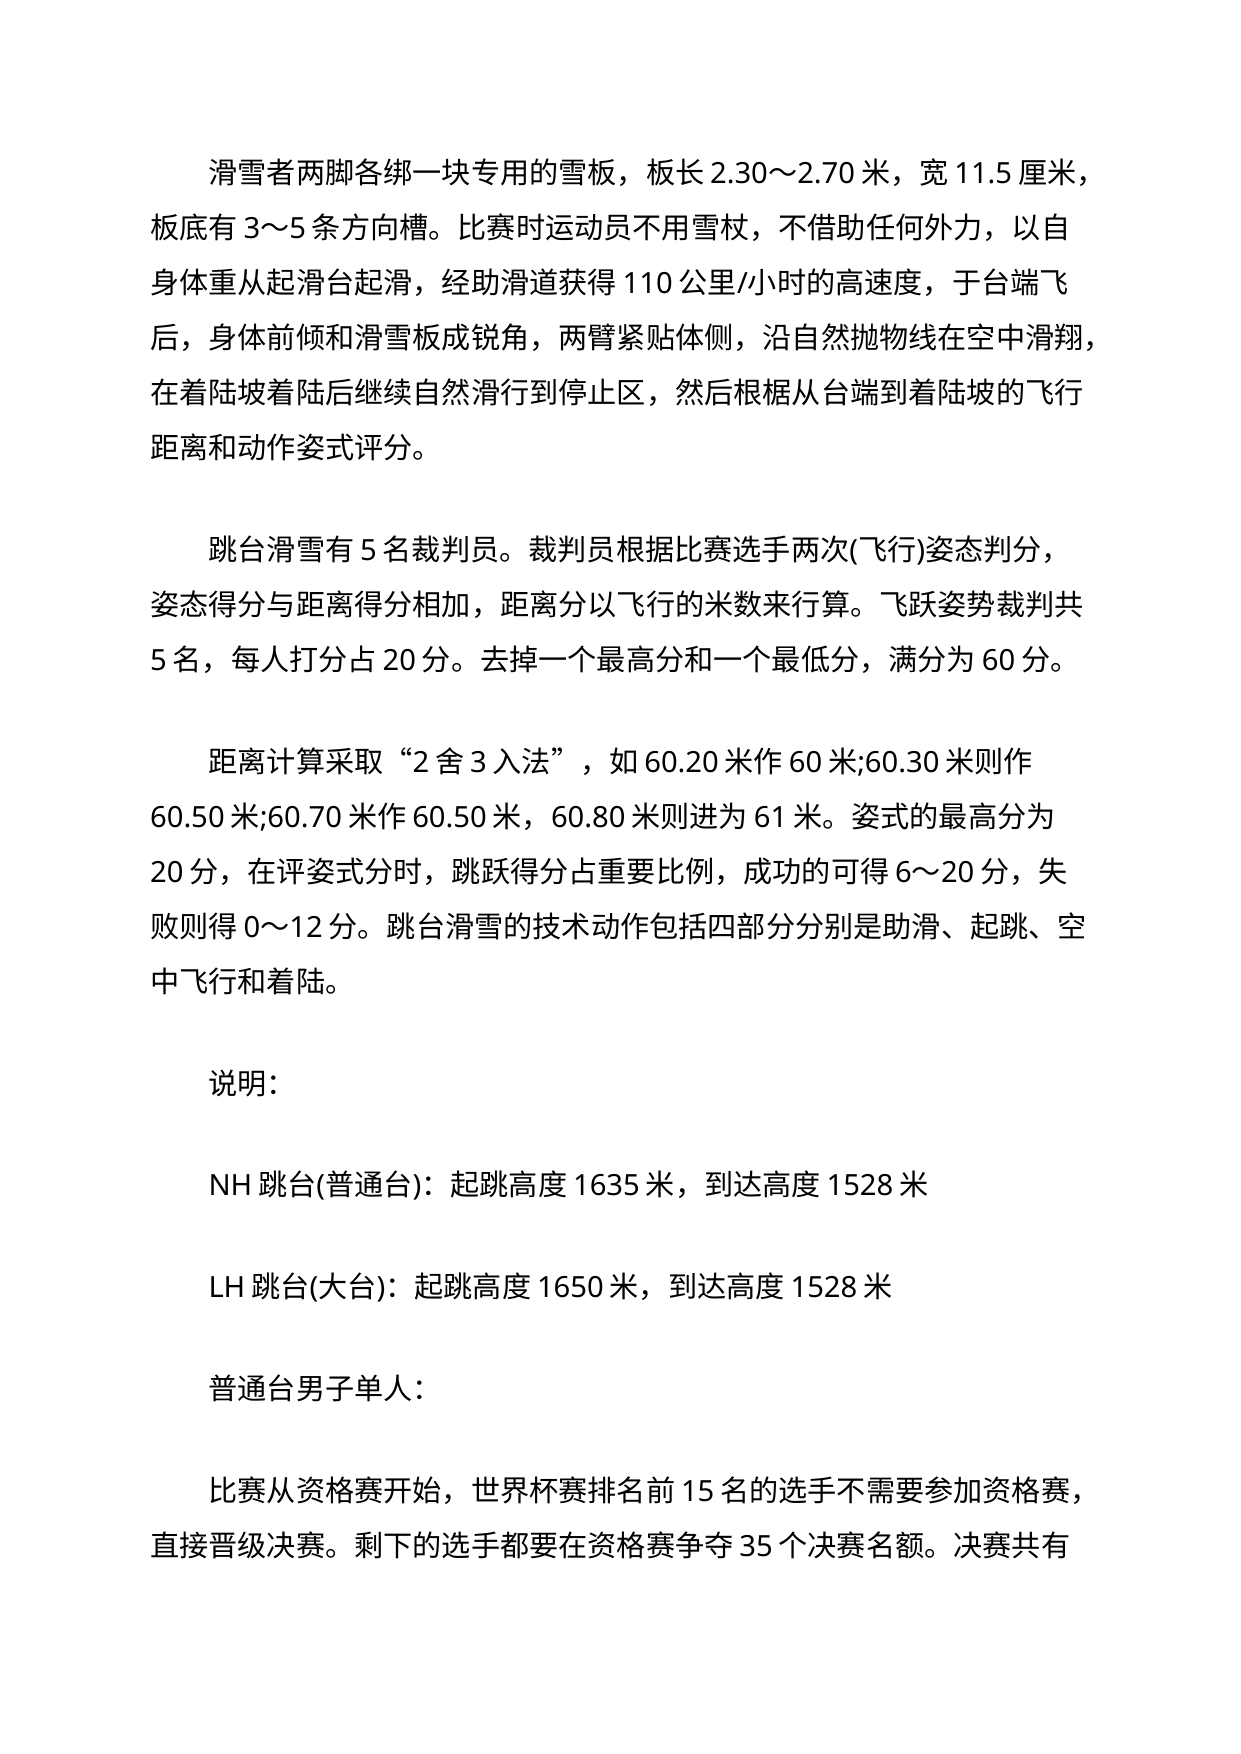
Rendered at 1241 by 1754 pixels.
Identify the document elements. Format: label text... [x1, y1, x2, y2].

text 跳台滑雪有5名裁判员。裁判员根据比赛选手两次(飞行)姿态判分，姿态得分与距离得分相加，距离分以飞行的米数来行算。飞跃姿势裁判共5名，每人打分占20分。去掉一个最高分和一个最低分，满分为60分。 [150, 527, 1090, 679]
text 滑雪者两脚各绑一块专用的雪板，板长2.30～2.70米，宽11.5厘米，板底有3～5条方向槽。比赛时运动员不用雪杖，不借助任何外力，以自身体重从起滑台起滑，经助滑道获得110公里/小时的高速度，于台端飞后，身体前倾和滑雪板成锐角，两臂紧贴体侧，沿自然抛物线在空中滑翔，在着陆坡着陆后继续自然滑行到停止区，然后根椐从台端到着陆坡的飞行距离和动作姿式评分。 [150, 150, 1090, 467]
text 普通台男子单人： [150, 1366, 1090, 1408]
text 距离计算采取“2舍3入法”，如60.20米作60米;60.30米则作60.50米;60.70米作60.50米，60.80米则进为61米。姿式的最高分为20分，在评姿式分时，跳跃得分占重要比例，成功的可得6～20分，失败则得0～12分。跳台滑雪的技术动作包括四部分分别是助滑、起跳、空中飞行和着陆。 [150, 738, 1090, 1001]
text LH跳台(大台)：起跳高度1650米，到达高度1528米 [150, 1264, 1090, 1306]
text NH跳台(普通台)：起跳高度1635米，到达高度1528米 [150, 1162, 1090, 1204]
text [150, 1468, 1090, 1565]
text 说明： [150, 1060, 1090, 1102]
